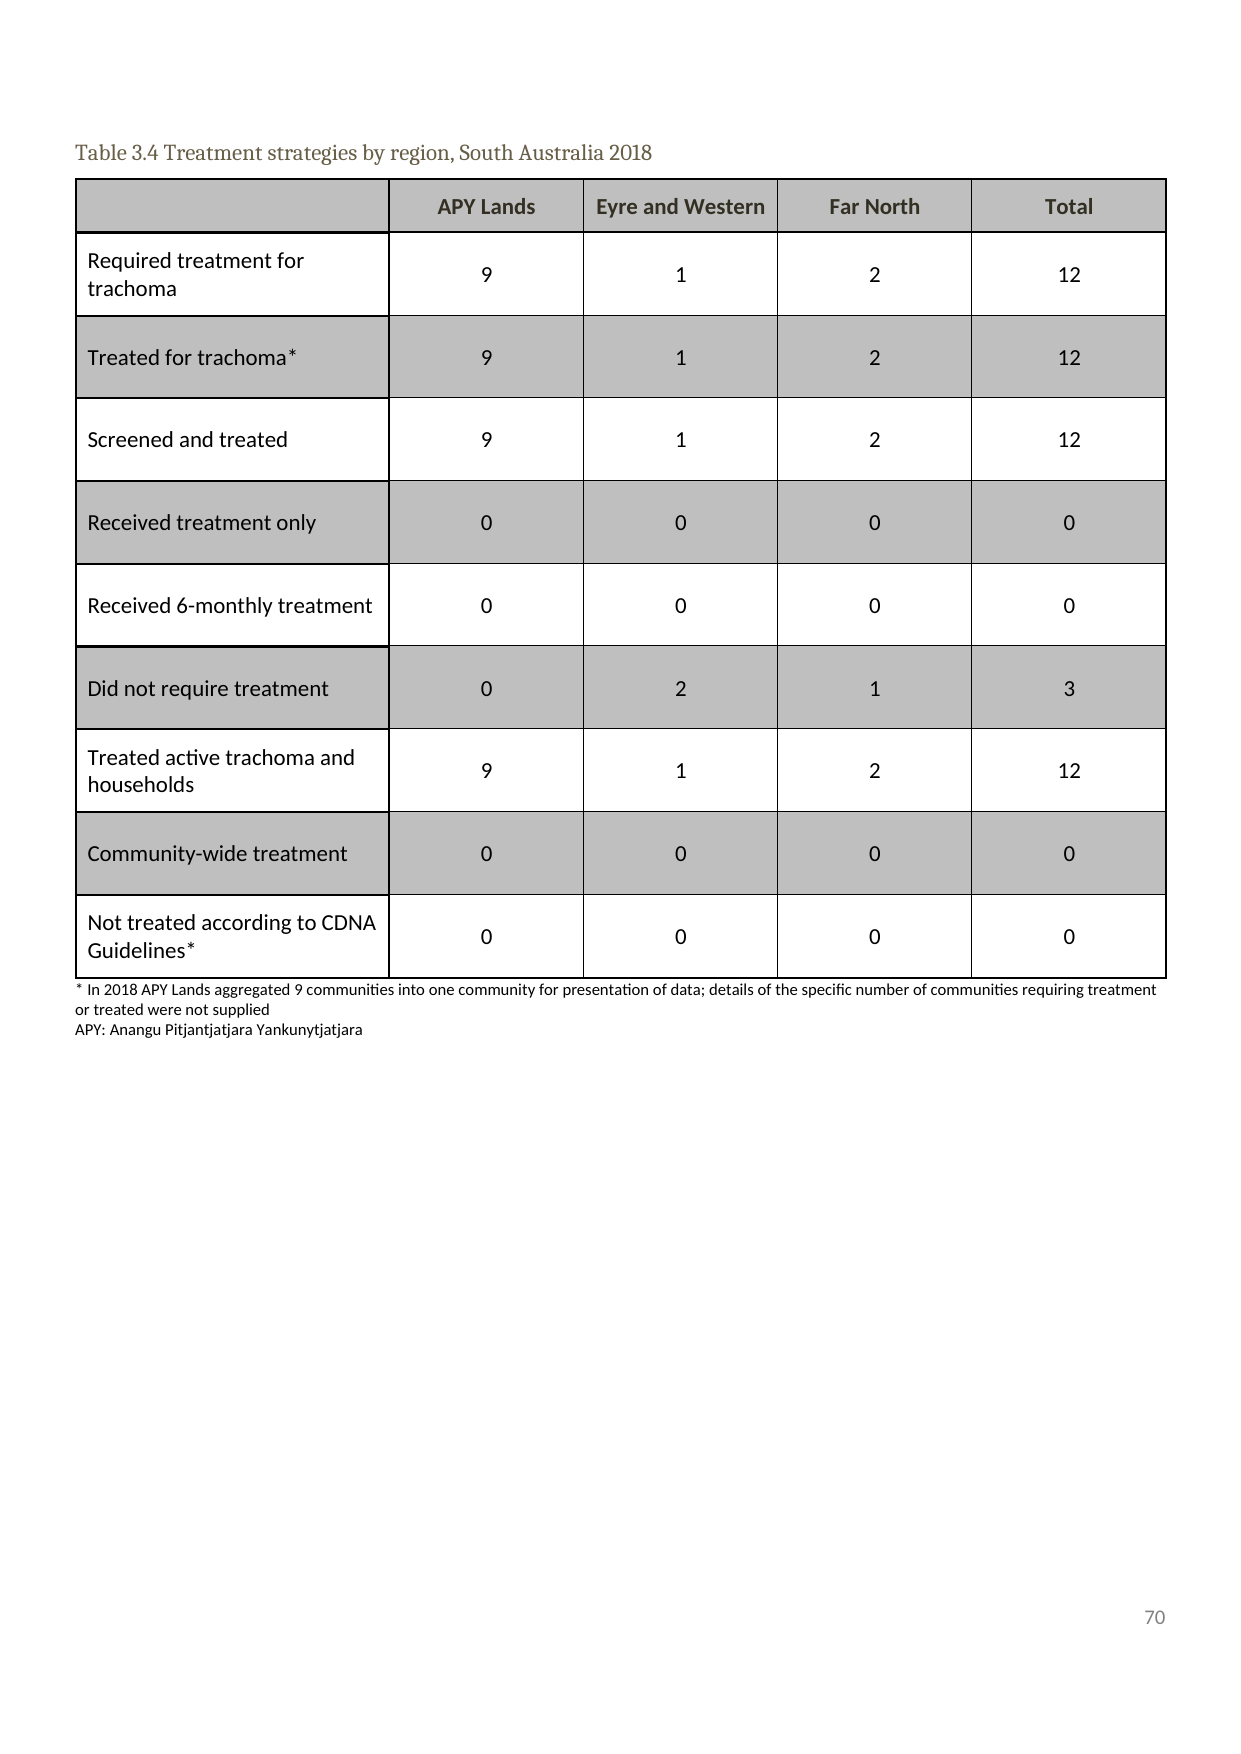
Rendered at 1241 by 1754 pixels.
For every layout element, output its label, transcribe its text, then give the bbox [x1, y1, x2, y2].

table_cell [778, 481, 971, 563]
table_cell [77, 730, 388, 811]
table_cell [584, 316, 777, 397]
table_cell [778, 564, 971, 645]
text * In 2018 APY Lands aggregated 9 communities into one community for presentation of data; details of the specific number of communities requiring treatment or treated were not supplied [75, 979, 1165, 1020]
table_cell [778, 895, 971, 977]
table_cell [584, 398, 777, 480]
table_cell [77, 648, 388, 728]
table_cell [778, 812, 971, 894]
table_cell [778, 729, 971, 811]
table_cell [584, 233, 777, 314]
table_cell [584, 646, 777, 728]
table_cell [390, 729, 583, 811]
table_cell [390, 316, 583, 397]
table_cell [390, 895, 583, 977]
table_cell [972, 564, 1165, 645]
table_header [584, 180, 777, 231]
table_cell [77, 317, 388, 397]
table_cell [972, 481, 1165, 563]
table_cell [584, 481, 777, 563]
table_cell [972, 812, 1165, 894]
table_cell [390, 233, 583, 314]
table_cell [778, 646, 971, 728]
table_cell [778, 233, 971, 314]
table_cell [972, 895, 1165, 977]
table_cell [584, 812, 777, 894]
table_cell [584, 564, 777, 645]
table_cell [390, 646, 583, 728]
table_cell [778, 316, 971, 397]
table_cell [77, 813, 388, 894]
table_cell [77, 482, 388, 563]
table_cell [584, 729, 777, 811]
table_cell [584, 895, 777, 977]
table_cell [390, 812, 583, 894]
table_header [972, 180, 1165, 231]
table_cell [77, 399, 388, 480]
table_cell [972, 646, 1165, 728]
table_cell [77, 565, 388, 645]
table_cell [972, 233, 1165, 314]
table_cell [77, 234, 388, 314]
text Table 3.4 Treatment strategies by region, South Australia 2018 [75, 139, 1165, 166]
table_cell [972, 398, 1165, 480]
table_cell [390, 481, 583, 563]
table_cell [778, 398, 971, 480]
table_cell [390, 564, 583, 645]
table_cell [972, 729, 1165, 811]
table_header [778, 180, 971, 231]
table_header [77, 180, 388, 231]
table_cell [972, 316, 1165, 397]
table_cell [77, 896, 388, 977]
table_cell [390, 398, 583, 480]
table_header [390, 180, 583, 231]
text APY: Anangu Pitjantjatjara Yankunytjatjara [75, 1020, 1165, 1040]
